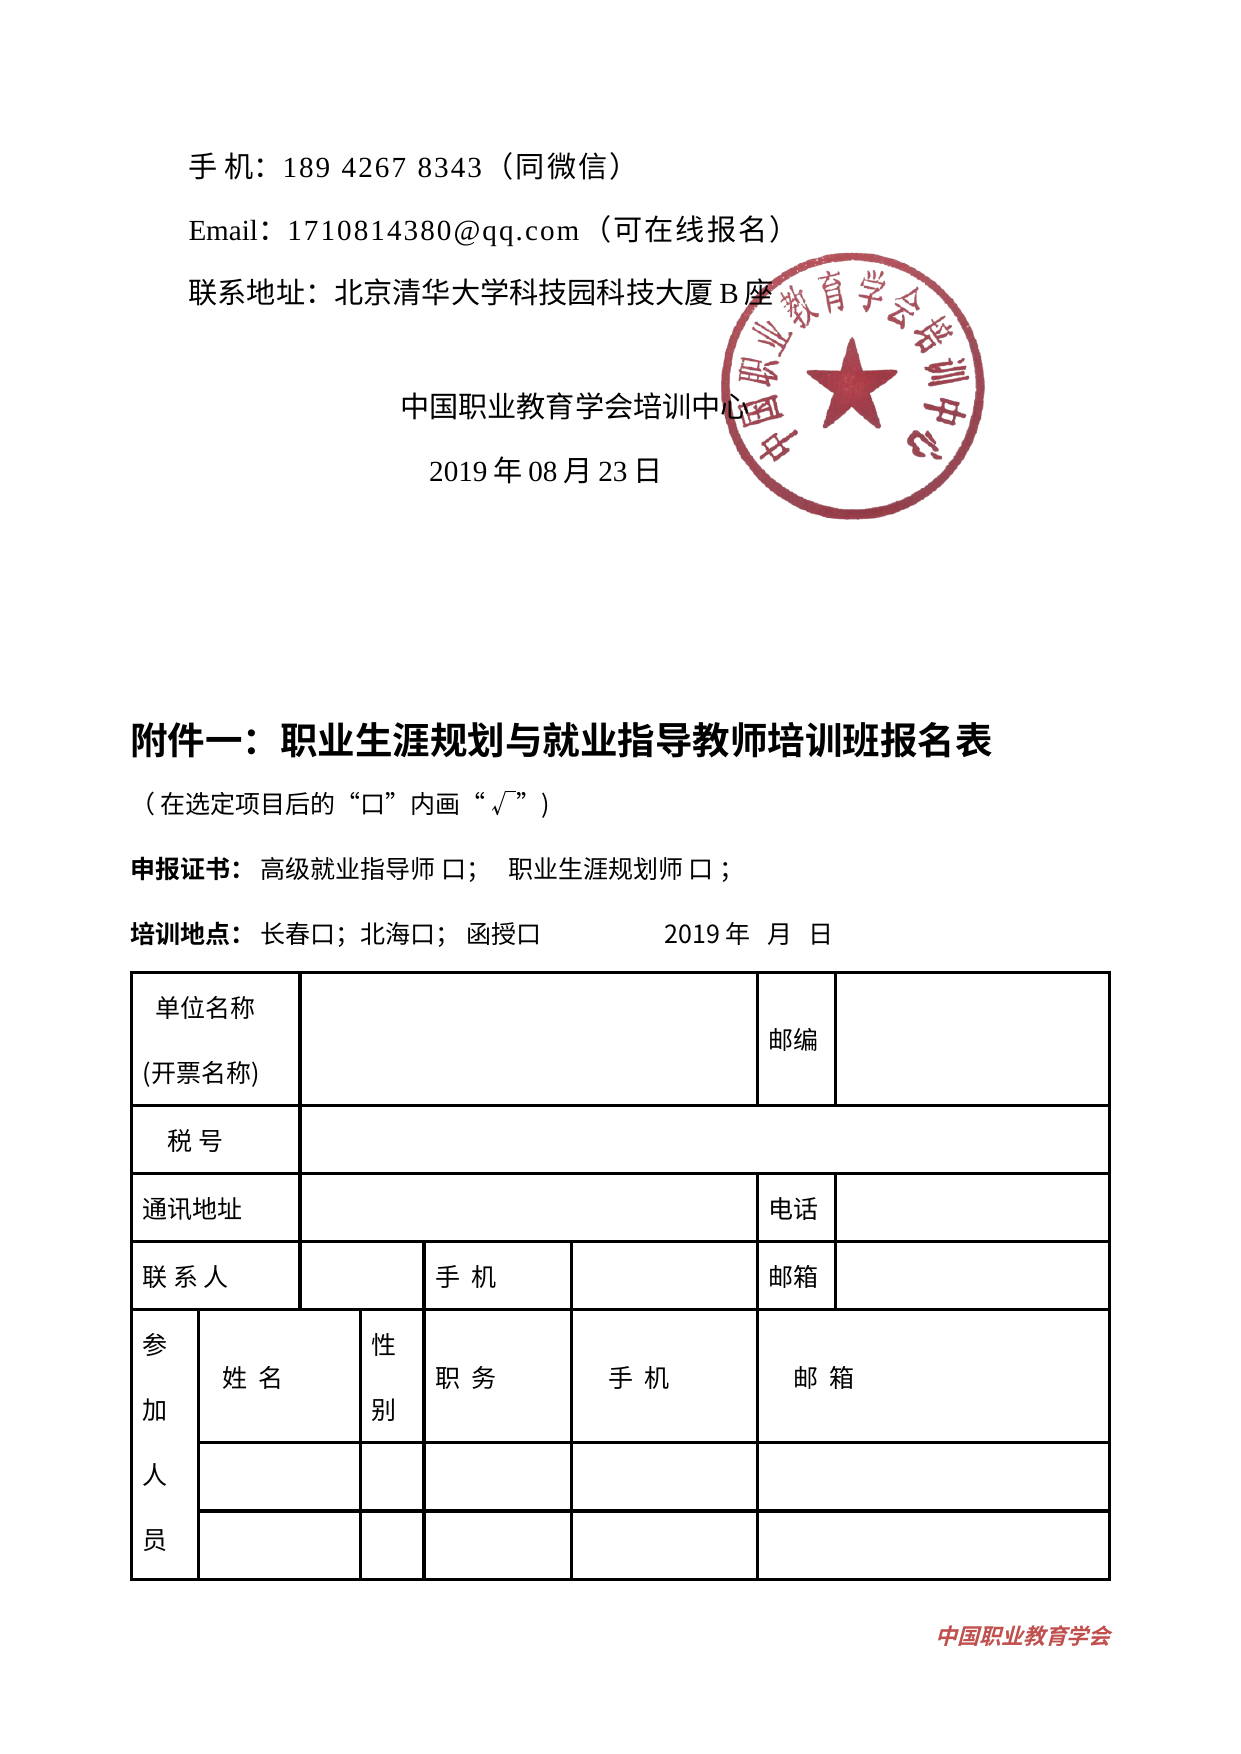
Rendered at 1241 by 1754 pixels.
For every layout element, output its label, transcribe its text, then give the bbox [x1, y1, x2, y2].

text 申报证书： 高级就业指导师 口； 职业生涯规划师 口 ； [130, 836, 1110, 901]
table_header [837, 974, 1108, 1104]
table_cell [573, 1444, 756, 1509]
table_cell [302, 1175, 756, 1240]
table_cell [362, 1513, 422, 1577]
table_cell 参加人员 [133, 1311, 197, 1577]
text 2019年08月23日 [130, 447, 1110, 489]
picture [692, 312, 1002, 384]
table_cell [759, 1513, 1108, 1577]
table_cell [362, 1444, 422, 1509]
table_cell [426, 1513, 570, 1577]
text （ 在选定项目后的“口”内画“ √”) [130, 771, 1110, 836]
table_cell 职 务 [426, 1311, 570, 1441]
table_cell 手 机 [573, 1311, 756, 1441]
table_cell 电话 [759, 1175, 834, 1240]
table_cell [837, 1175, 1108, 1240]
picture [692, 249, 1002, 270]
picture [692, 426, 1002, 447]
table_cell 姓 名 [200, 1311, 359, 1441]
table_cell 通讯地址 [133, 1175, 298, 1240]
table_cell [200, 1513, 359, 1577]
table_header 单位名称 (开票名称) [133, 974, 298, 1104]
table_cell 税 号 [133, 1107, 298, 1172]
table_cell [302, 1107, 1108, 1172]
table_cell [573, 1243, 756, 1308]
table_cell [302, 1243, 422, 1308]
table_cell [200, 1444, 359, 1509]
text 培训地点： 长春口；北海口； 函授口 2019年 月 日 [130, 901, 1110, 966]
picture [692, 489, 1002, 550]
text Email：1710814380@qq.com（可在线报名） [130, 207, 1110, 249]
table_cell 邮箱 [759, 1243, 834, 1308]
table_header 邮编 [759, 974, 834, 1104]
table_cell [573, 1513, 756, 1577]
text 手 机：189 4267 8343（同微信） [130, 143, 1110, 185]
text 联系地址：北京清华大学科技园科技大厦B座 [130, 270, 1110, 312]
table_cell 联 系 人 [133, 1243, 298, 1308]
table_cell 性别 [362, 1311, 422, 1441]
table_cell [759, 1444, 1108, 1509]
table_cell [426, 1444, 570, 1509]
table_cell [837, 1243, 1108, 1308]
table_cell 手 机 [426, 1243, 570, 1308]
text 附件一：职业生涯规划与就业指导教师培训班报名表 [130, 706, 1110, 771]
text 中国职业教育学会培训中心 [130, 384, 1110, 426]
table_header [302, 974, 756, 1104]
table_cell 邮 箱 [759, 1311, 1108, 1441]
